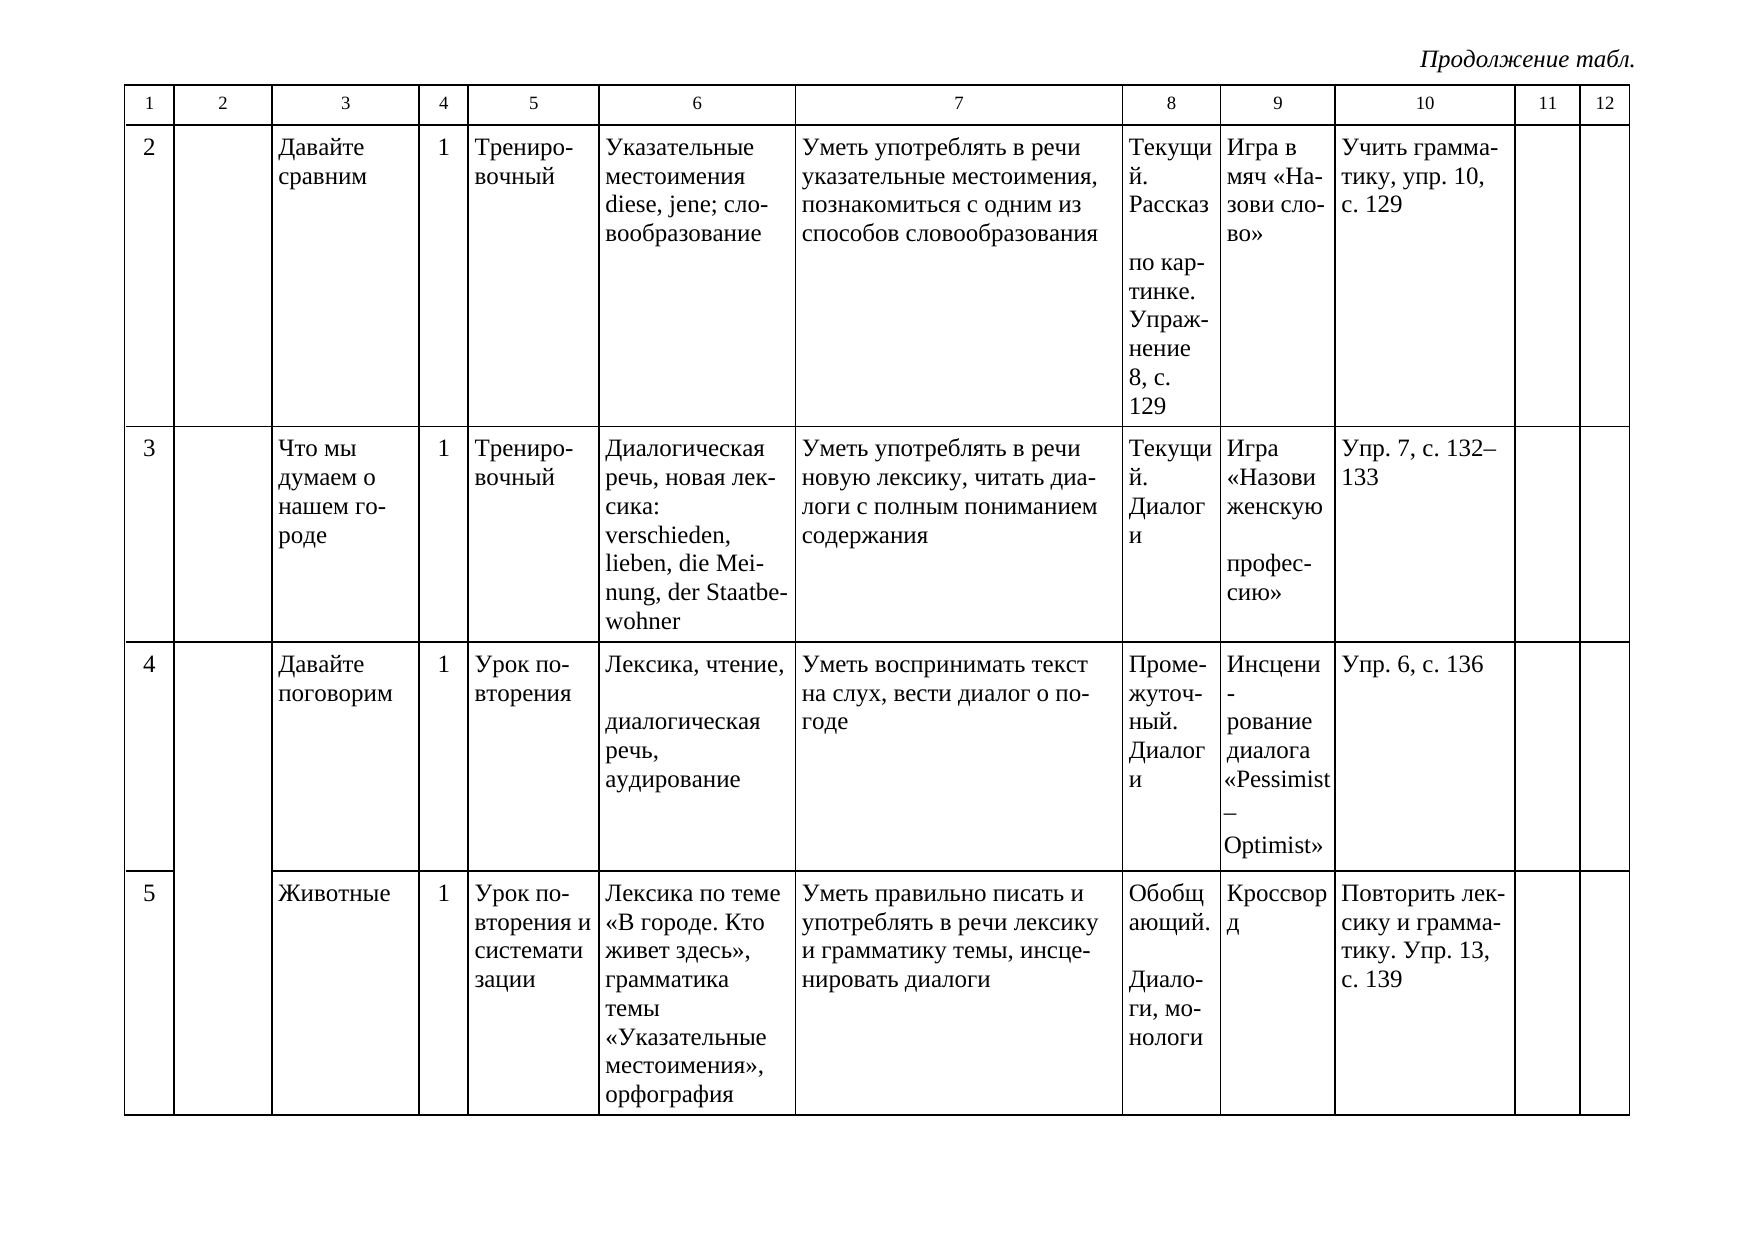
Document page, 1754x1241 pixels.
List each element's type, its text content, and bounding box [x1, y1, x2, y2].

table_cell Учить грамма- тику, упр. 10, с. 129 [1336, 126, 1514, 426]
table_cell [175, 643, 271, 1114]
table_cell Повторить лек- сику и грамма- тику. Упр. 13, с. 139 [1336, 872, 1514, 1114]
table_cell [1581, 872, 1629, 1114]
table_cell Что мы думаем о нашем го- роде [273, 427, 418, 641]
table_cell [175, 427, 271, 641]
table_cell [1581, 643, 1629, 870]
table_cell Упр. 6, с. 136 [1336, 643, 1514, 870]
table_cell [1516, 427, 1579, 641]
table_header 6 [600, 86, 795, 124]
table_cell [1516, 126, 1579, 426]
table_cell Давайте сравним [273, 126, 418, 426]
table_cell 1 [420, 427, 467, 641]
table_cell Урок по- вторения и систематизации [469, 872, 598, 1114]
table_cell Обобщающий. Диало- ги, мо- нологи [1123, 872, 1220, 1114]
table_cell 5 [125, 871, 173, 1114]
table_header 7 [796, 86, 1122, 124]
table_header 9 [1221, 86, 1334, 124]
table_cell [175, 126, 271, 426]
table_cell [1516, 872, 1579, 1114]
table_cell Уметь правильно писать и употреблять в речи лексику и грамматику темы, инсце- нировать диалоги [796, 872, 1122, 1114]
table_header 2 [175, 86, 271, 124]
table_cell Упр. 7, с. 132– 133 [1336, 427, 1514, 641]
table_cell Игра «Назови женскую профес- сию» [1221, 427, 1334, 641]
table_cell Лексика по теме «В городе. Кто живет здесь», грамматика темы «Указательные местоимения», орфография [600, 872, 795, 1114]
table_cell Уметь употреблять в речи новую лексику, читать диа- логи с полным пониманием содержания [796, 427, 1122, 641]
table_header 5 [469, 86, 598, 124]
table_cell 1 [420, 872, 467, 1114]
table_cell [1516, 643, 1579, 870]
table_cell [1581, 126, 1629, 426]
table_cell Трениро- вочный [469, 427, 598, 641]
table_cell Лексика, чтение, диалогическая речь, аудирование [600, 643, 795, 870]
table_header 4 [420, 86, 467, 124]
table_cell Уметь употреблять в речи указательные местоимения, познакомиться с одним из способов словообразования [796, 126, 1122, 426]
table_cell Текущий. Рассказ по кар- тинке. Упраж- нение 8, с. 129 [1123, 126, 1220, 426]
table_cell Кроссворд [1221, 872, 1334, 1114]
table_cell 4 [125, 642, 173, 870]
table_cell Животные [273, 872, 418, 1114]
table_cell Проме- жуточ- ный. Диалоги [1123, 643, 1220, 870]
table_cell Текущий. Диалоги [1123, 427, 1220, 641]
table_cell Диалогическая речь, новая лек- сика: verschieden, lieben, die Mei- nung, der Staatbe- wohner [600, 427, 795, 641]
table_cell Игра в мяч «На- зови сло- во» [1221, 126, 1334, 426]
table_cell 3 [125, 427, 173, 641]
table_cell [1581, 427, 1629, 641]
table_header 11 [1516, 86, 1579, 124]
table_cell 1 [420, 126, 467, 426]
table_cell Урок по- вторения [469, 643, 598, 870]
table_cell Инсцени- рование диалога «Pessimist – Optimist» [1221, 643, 1334, 870]
table_cell 1 [420, 643, 467, 870]
table_header 12 [1581, 86, 1629, 124]
table_cell Указательные местоимения diese, jene; сло- вообразование [600, 126, 795, 426]
table_cell Трениро- вочный [469, 126, 598, 426]
table_cell Уметь воспринимать текст на слух, вести диалог о по- годе [796, 643, 1122, 870]
table_cell Давайте поговорим [273, 643, 418, 870]
table_header 8 [1123, 86, 1220, 124]
table_header 10 [1336, 86, 1514, 124]
table_header 3 [273, 86, 418, 124]
text Продолжение табл. [118, 44, 1636, 73]
table_cell 2 [125, 125, 173, 426]
table_header 1 [125, 86, 173, 124]
